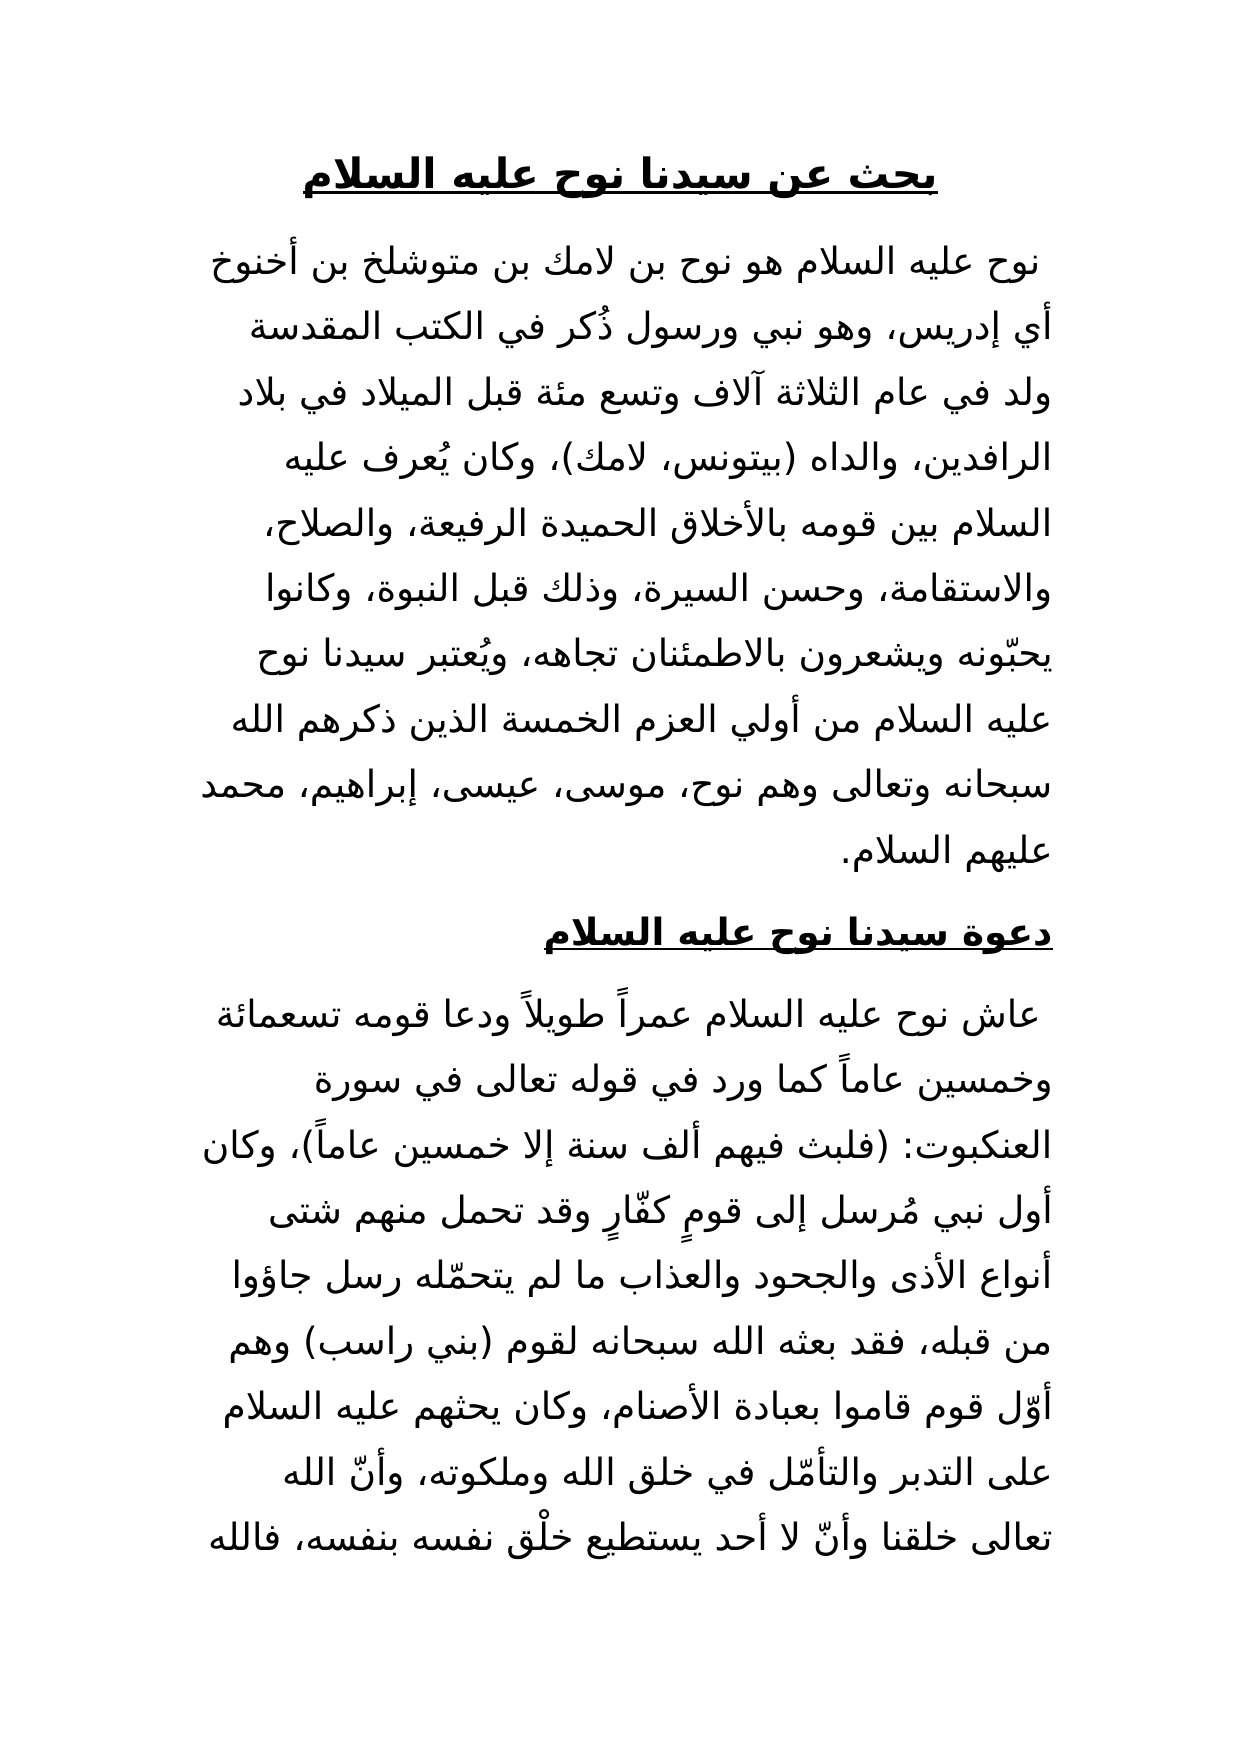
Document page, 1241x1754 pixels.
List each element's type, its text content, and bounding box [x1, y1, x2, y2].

text دعوة سيدنا نوح عليه السلام [187, 910, 1053, 954]
text نوح عليه السلام هو نوح بن لامك بن متوشلخ بن أخنوخ أي إدريس، وهو نبي ورسول ذُكر في الكتب المقدسة ولد في عام الثلاثة آلاف وتسع مئة قبل الميلاد في بلاد الرافدين، والداه (بيتونس، لامك)، وكان يُعرف عليه السلام بين قومه بالأخلاق الحميدة الرفيعة، والصلاح، والاستقامة، وحسن السيرة، وذلك قبل النبوة، وكانوا يحبّونه ويشعرون بالاطمئنان تجاهه، ويُعتبر سيدنا نوح عليه السلام من أولي العزم الخمسة الذين ذكرهم الله سبحانه وتعالى وهم نوح، موسى، عيسى، إبراهيم، محمد عليهم السلام. [187, 239, 1053, 872]
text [187, 992, 1053, 1559]
text بحث عن سيدنا نوح عليه السلام [187, 150, 1053, 198]
